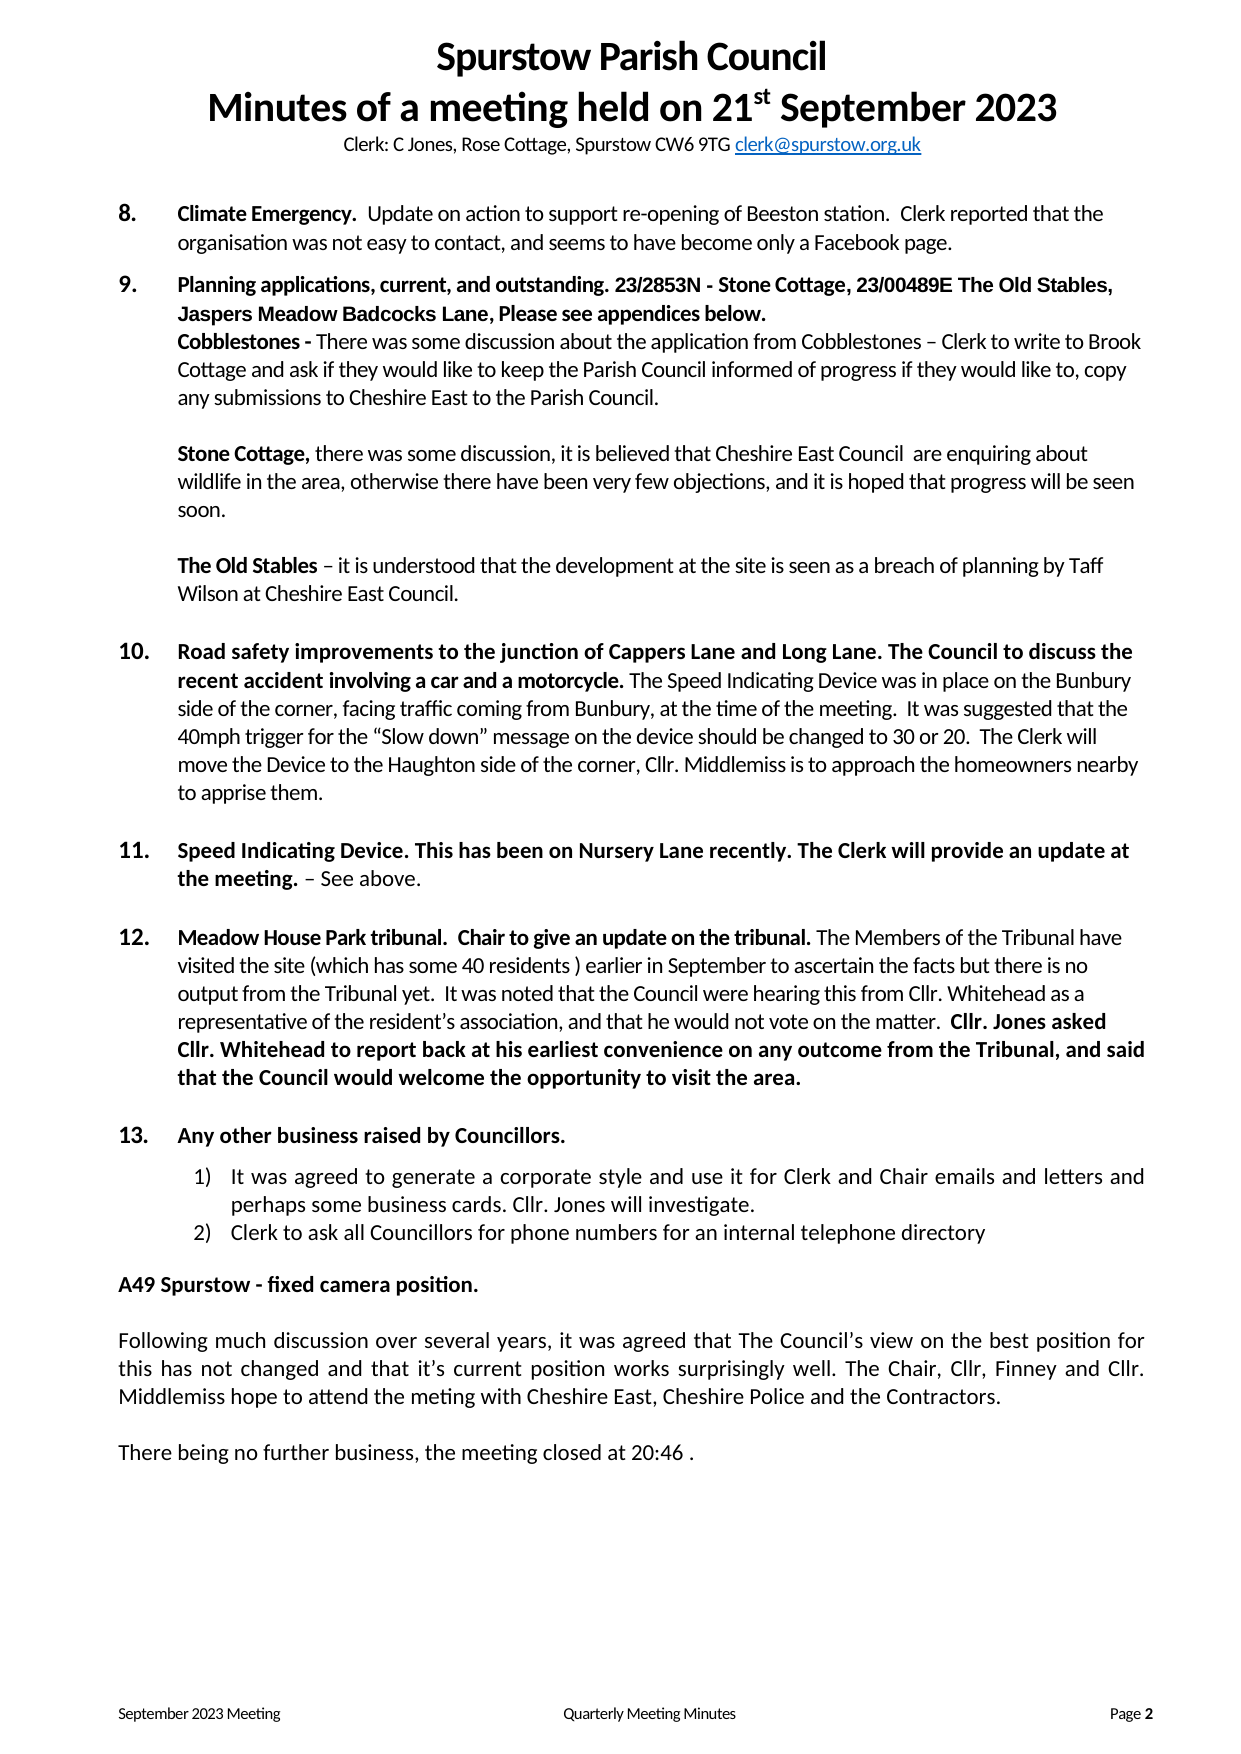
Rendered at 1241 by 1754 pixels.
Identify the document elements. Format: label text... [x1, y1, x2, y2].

list Clerk to ask all Councillors for phone numbers for an internal telephone directory [193, 1218, 1146, 1246]
list It was agreed to generate a corporate style and use it for Clerk and Chair emails and letters and perhaps some business cards. Cllr. Jones will investigate. [193, 1162, 1146, 1218]
list Climate Emergency. Update on action to support re-opening of Beeston station. Clerk reported that the organisation was not easy to contact, and seems to have become only a Facebook page. [118, 198, 1146, 256]
list Speed Indicating Device. This has been on Nursery Lane recently. The Clerk will provide an update at the meeting. – See above. [118, 834, 1146, 893]
text Following much discussion over several years, it was agreed that The Council’s view on the best position for this has not changed and that it’s current position works surprisingly well. The Chair, Cllr, Finney and Cllr. Middlemiss hope to attend the meting with Cheshire East, Cheshire Police and the Contractors. [118, 1326, 1146, 1410]
text Stone Cottage, there was some discussion, it is believed that Cheshire East Council are enquiring about wildlife in the area, otherwise there have been very few objections, and it is hoped that progress will be seen soon. [177, 439, 1146, 523]
list Meadow House Park tribunal. Chair to give an update on the tribunal. The Members of the Tribunal have visited the site (which has some 40 residents ) earlier in September to ascertain the facts but there is no output from the Tribunal yet. It was noted that the Council were hearing this from Cllr. Whitehead as a representative of the resident’s association, and that he would not vote on the matter. Cllr. Jones asked Cllr. Whitehead to report back at his earliest convenience on any outcome from the Tribunal, and said that the Council would welcome the opportunity to visit the area. [118, 921, 1146, 1091]
list Road safety improvements to the junction of Cappers Lane and Long Lane. The Council to discuss the recent accident involving a car and a motorcycle. The Speed Indicating Device was in place on the Bunbury side of the corner, facing traffic coming from Bunbury, at the time of the meeting. It was suggested that the 40mph trigger for the “Slow down” message on the device should be changed to 30 or 20. The Clerk will move the Device to the Haughton side of the corner, Cllr. Middlemiss is to approach the homeowners nearby to apprise them. [118, 635, 1146, 806]
text There being no further business, the meeting closed at 20:46 . [118, 1438, 1146, 1466]
list Planning applications, current, and outstanding. 23/2853N - Stone Cottage, 23/00489E The Old Stables, Jaspers Meadow Badcocks Lane, Please see appendices below. [118, 269, 1146, 327]
text A49 Spurstow - fixed camera position. [118, 1270, 1146, 1298]
text The Old Stables – it is understood that the development at the site is seen as a breach of planning by Taff Wilson at Cheshire East Council. [177, 551, 1146, 607]
text Cobblestones - There was some discussion about the application from Cobblestones – Clerk to write to Brook Cottage and ask if they would like to keep the Parish Council informed of progress if they would like to, copy any submissions to Cheshire East to the Parish Council. [177, 327, 1146, 411]
list Any other business raised by Councillors. [118, 1119, 1146, 1150]
